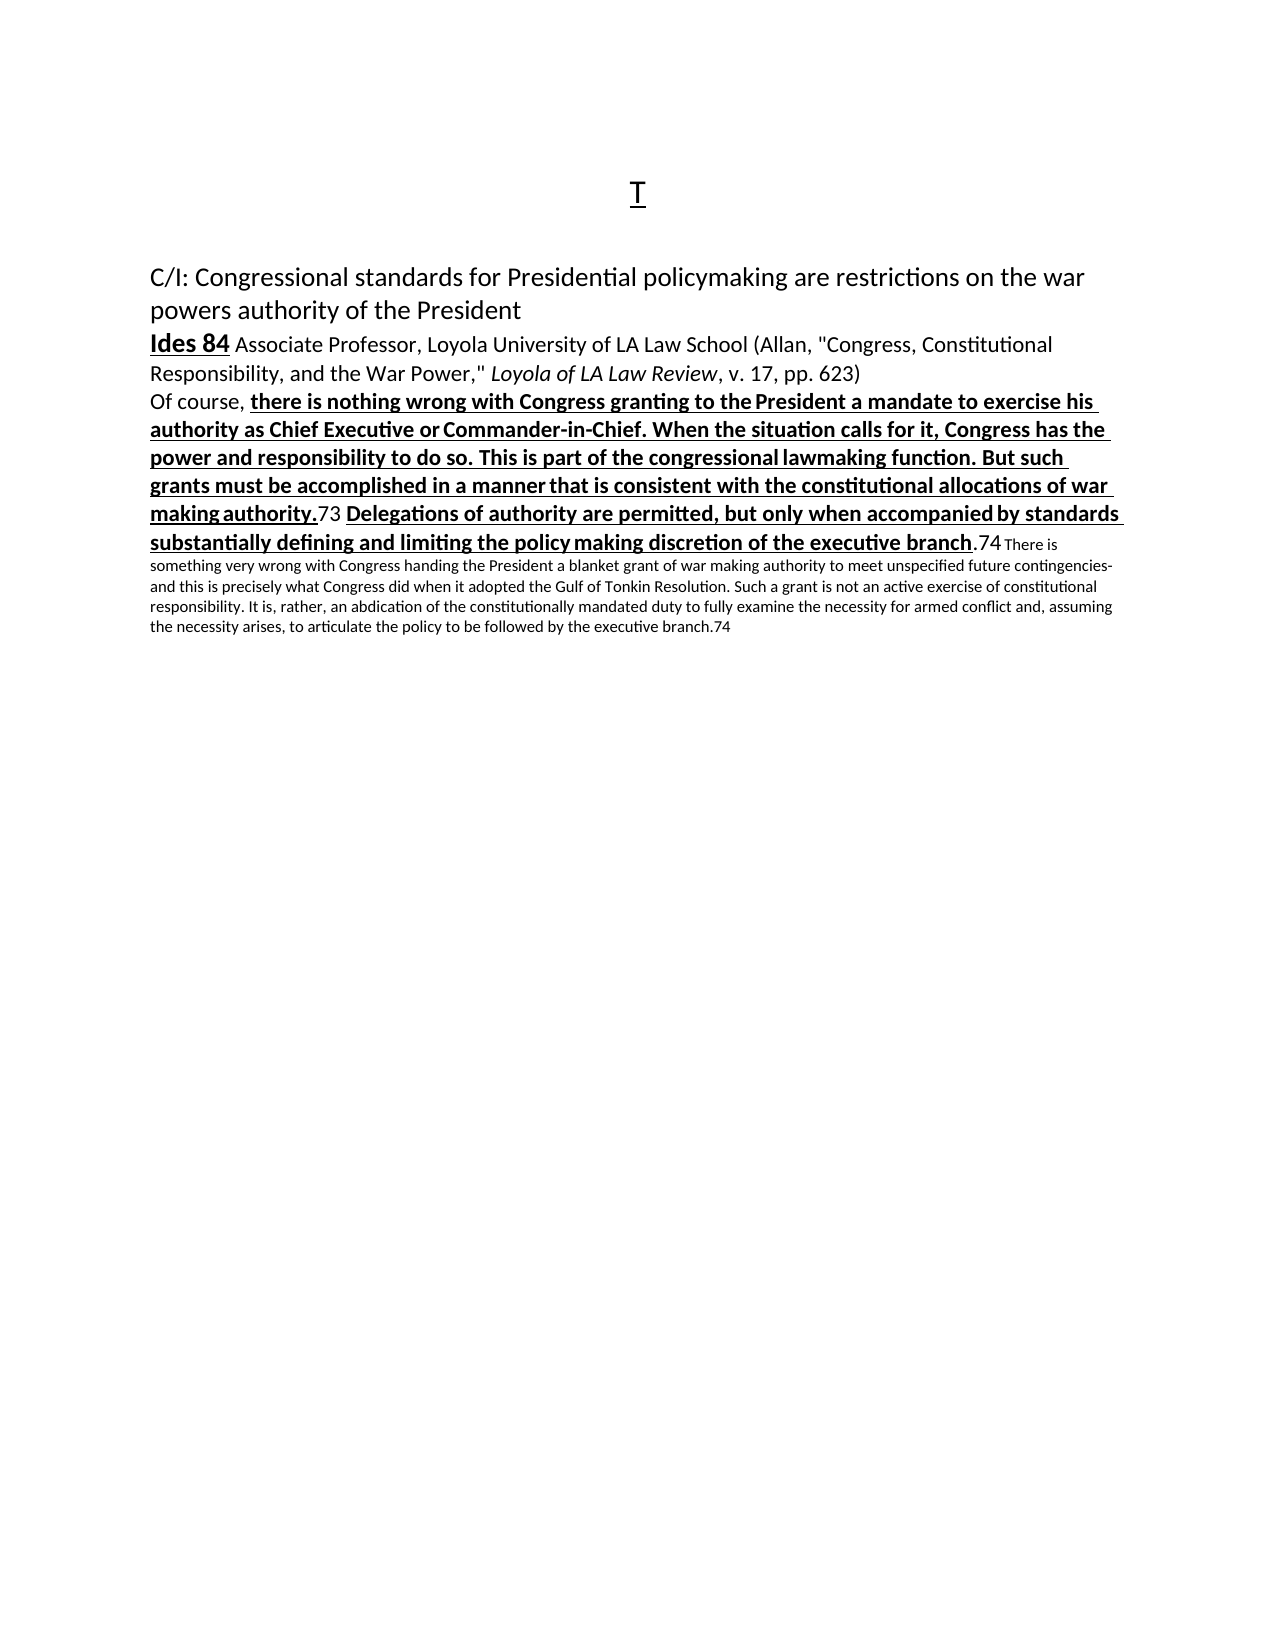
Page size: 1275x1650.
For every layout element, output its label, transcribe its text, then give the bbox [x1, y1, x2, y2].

text Of course, there is nothing wrong with Congress granting to the President a mandate to exercise his authority as Chief Executive or Commander-in-Chief. When the situation calls for it, Congress has the power and responsibility to do so. This is part of the congressional lawmaking function. But such grants must be accomplished in a manner that is consistent with the constitutional allocations of war making authority.73 Delegations of authority are permitted, but only when accompanied by standards substantially defining and limiting the policy making discretion of the executive branch.74 There is something very wrong with Congress handing the President a blanket grant of war making authority to meet unspecified future contingencies-and this is precisely what Congress did when it adopted the Gulf of Tonkin Resolution. Such a grant is not an active exercise of constitutional responsibility. It is, rather, an abdication of the constitutionally mandated duty to fully examine the necessity for armed conflict and, assuming the necessity arises, to articulate the policy to be followed by the executive branch.74 [150, 387, 1125, 637]
text Ides 84 Associate Professor, Loyola University of LA Law School (Allan, "Congress, Constitutional Responsibility, and the War Power," Loyola of LA Law Review, v. 17, pp. 623) [150, 326, 1125, 387]
subtitle T [150, 171, 1125, 212]
subtitle C/I: Congressional standards for Presidential policymaking are restrictions on the war powers authority of the President [150, 260, 1125, 326]
